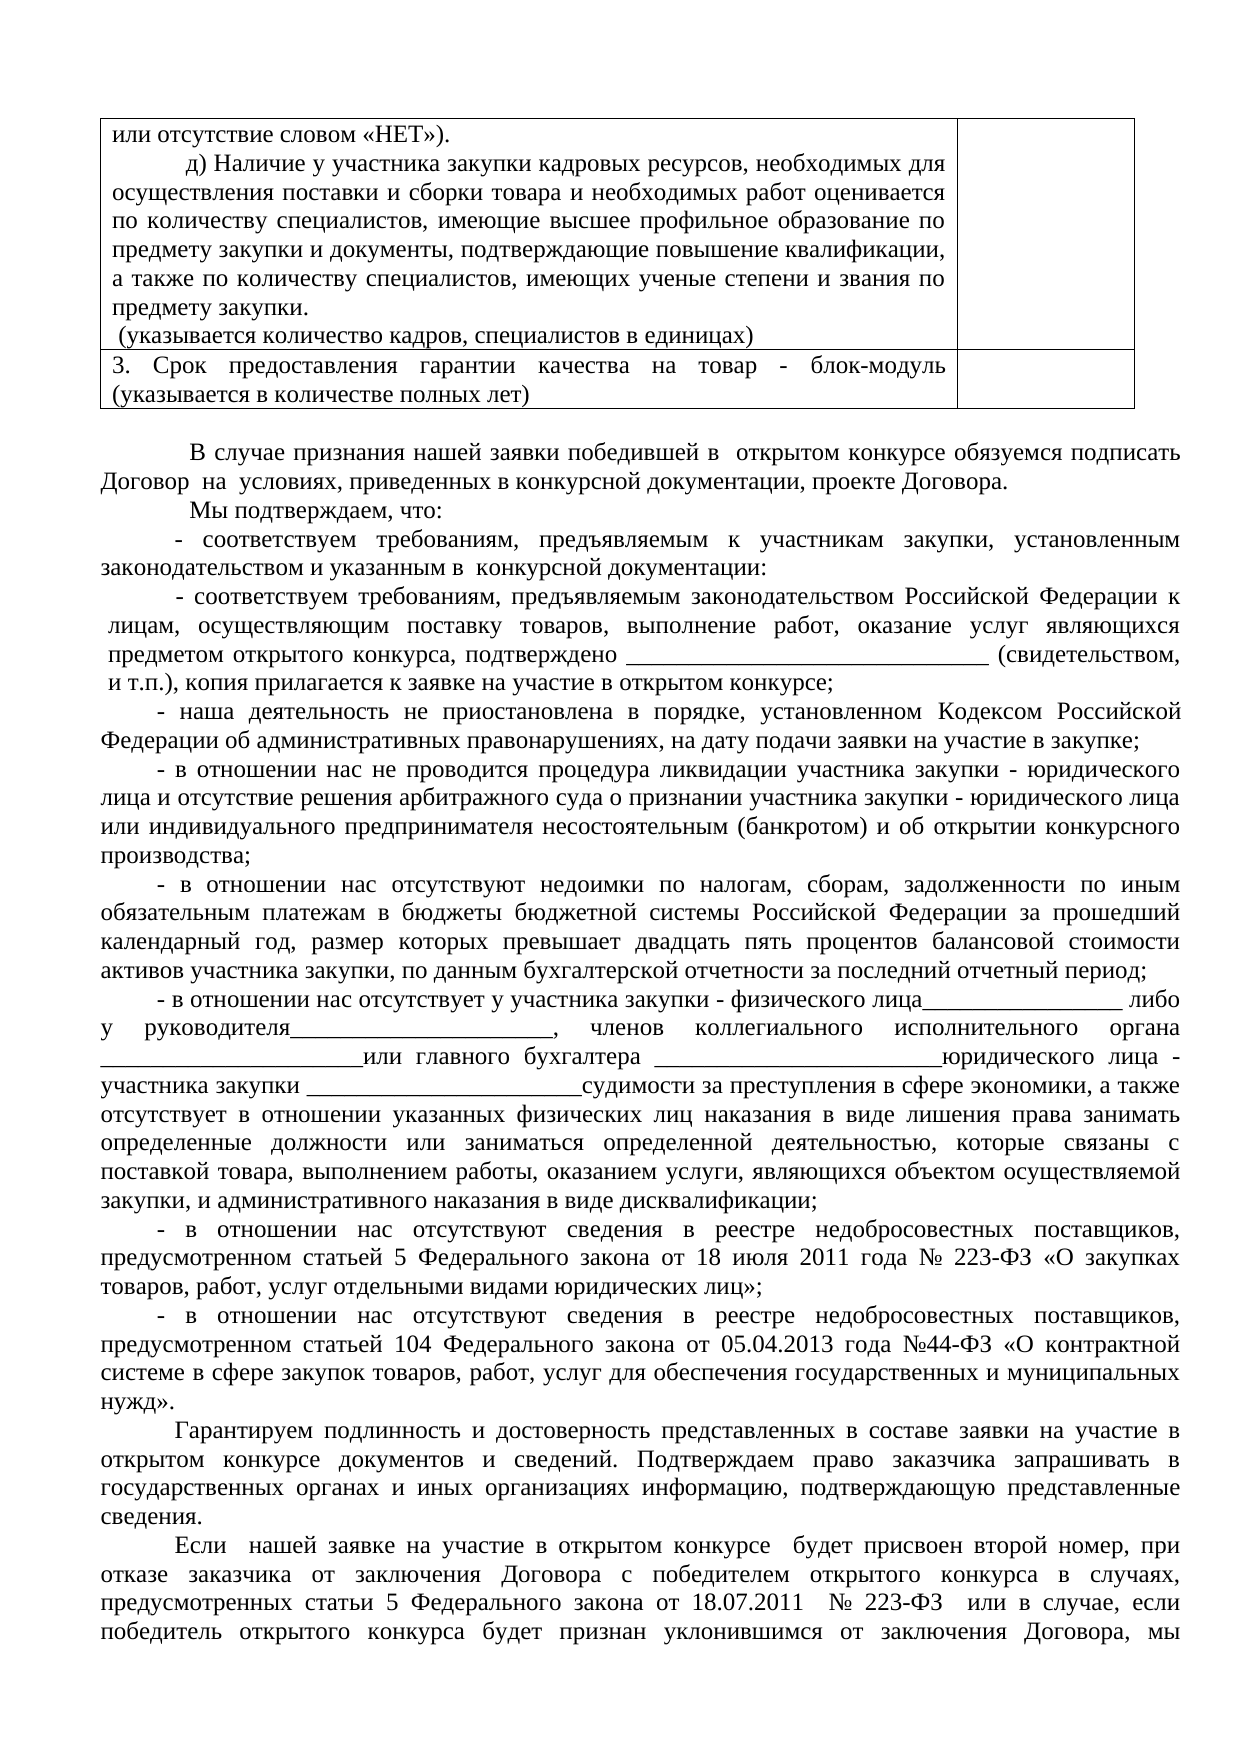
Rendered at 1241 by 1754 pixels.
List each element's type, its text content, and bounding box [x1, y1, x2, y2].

text - соответствуем требованиям, предъявляемым к участникам закупки, установленным законодательством и указанным в конкурсной документации: [100, 524, 1181, 581]
table_cell [958, 119, 1134, 349]
text - в отношении нас отсутствуют сведения в реестре недобросовестных поставщиков, предусмотренном статьей 104 Федерального закона от 05.04.2013 года №44-ФЗ «О контрактной системе в сфере закупок товаров, работ, услуг для обеспечения государственных и муниципальных нужд». [100, 1300, 1181, 1415]
text - в отношении нас не проводится процедура ликвидации участника закупки - юридического лица и отсутствие решения арбитражного суда о признании участника закупки - юридического лица или индивидуального предпринимателя несостоятельным (банкротом) и об открытии конкурсного производства; [100, 754, 1181, 869]
text - соответствуем требованиям, предъявляемым законодательством Российской Федерации к лицам, осуществляющим поставку товаров, выполнение работ, оказание услуг являющихся предметом открытого конкурса, подтверждено _____________________________ (свидетельством, и т.п.), копия прилагается к заявке на участие в открытом конкурсе; [108, 581, 1181, 696]
text Гарантируем подлинность и достоверность представленных в составе заявки на участие в открытом конкурсе документов и сведений. Подтверждаем право заказчика запрашивать в государственных органах и иных организациях информацию, подтверждающую представленные сведения. [100, 1415, 1181, 1530]
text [100, 1530, 1181, 1645]
text - в отношении нас отсутствуют сведения в реестре недобросовестных поставщиков, предусмотренном статьей 5 Федерального закона от 18 июля 2011 года № 223-ФЗ «О закупках товаров, работ, услуг отдельными видами юридических лиц»; [100, 1214, 1181, 1300]
table_cell [958, 350, 1134, 408]
text - наша деятельность не приостановлена в порядке, установленном Кодексом Российской Федерации об административных правонарушениях, на дату подачи заявки на участие в закупке; [100, 696, 1181, 754]
text В случае признания нашей заявки победившей в открытом конкурсе обязуемся подписать Договор на условиях, приведенных в конкурсной документации, проекте Договора. [100, 437, 1181, 495]
text - в отношении нас отсутствует у участника закупки - физического лица________________ либо у руководителя_____________________, членов коллегиального исполнительного органа _____________________или главного бухгалтера _______________________юридического лица - участника закупки ______________________судимости за преступления в сфере экономики, а также отсутствует в отношении указанных физических лиц наказания в виде лишения права занимать определенные должности или заниматься определенной деятельностью, которые связаны с поставкой товара, выполнением работы, оказанием услуги, являющихся объектом осуществляемой закупки, и административного наказания в виде дисквалификации; [100, 984, 1181, 1214]
text - в отношении нас отсутствуют недоимки по налогам, сборам, задолженности по иным обязательным платежам в бюджеты бюджетной системы Российской Федерации за прошедший календарный год, размер которых превышает двадцать пять процентов балансовой стоимости активов участника закупки, по данным бухгалтерской отчетности за последний отчетный период; [100, 869, 1181, 984]
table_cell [101, 119, 957, 349]
table_cell 3. Срок предоставления гарантии качества на товар - блок-модуль (указывается в количестве полных лет) [101, 350, 957, 408]
text Мы подтверждаем, что: [100, 495, 1181, 524]
